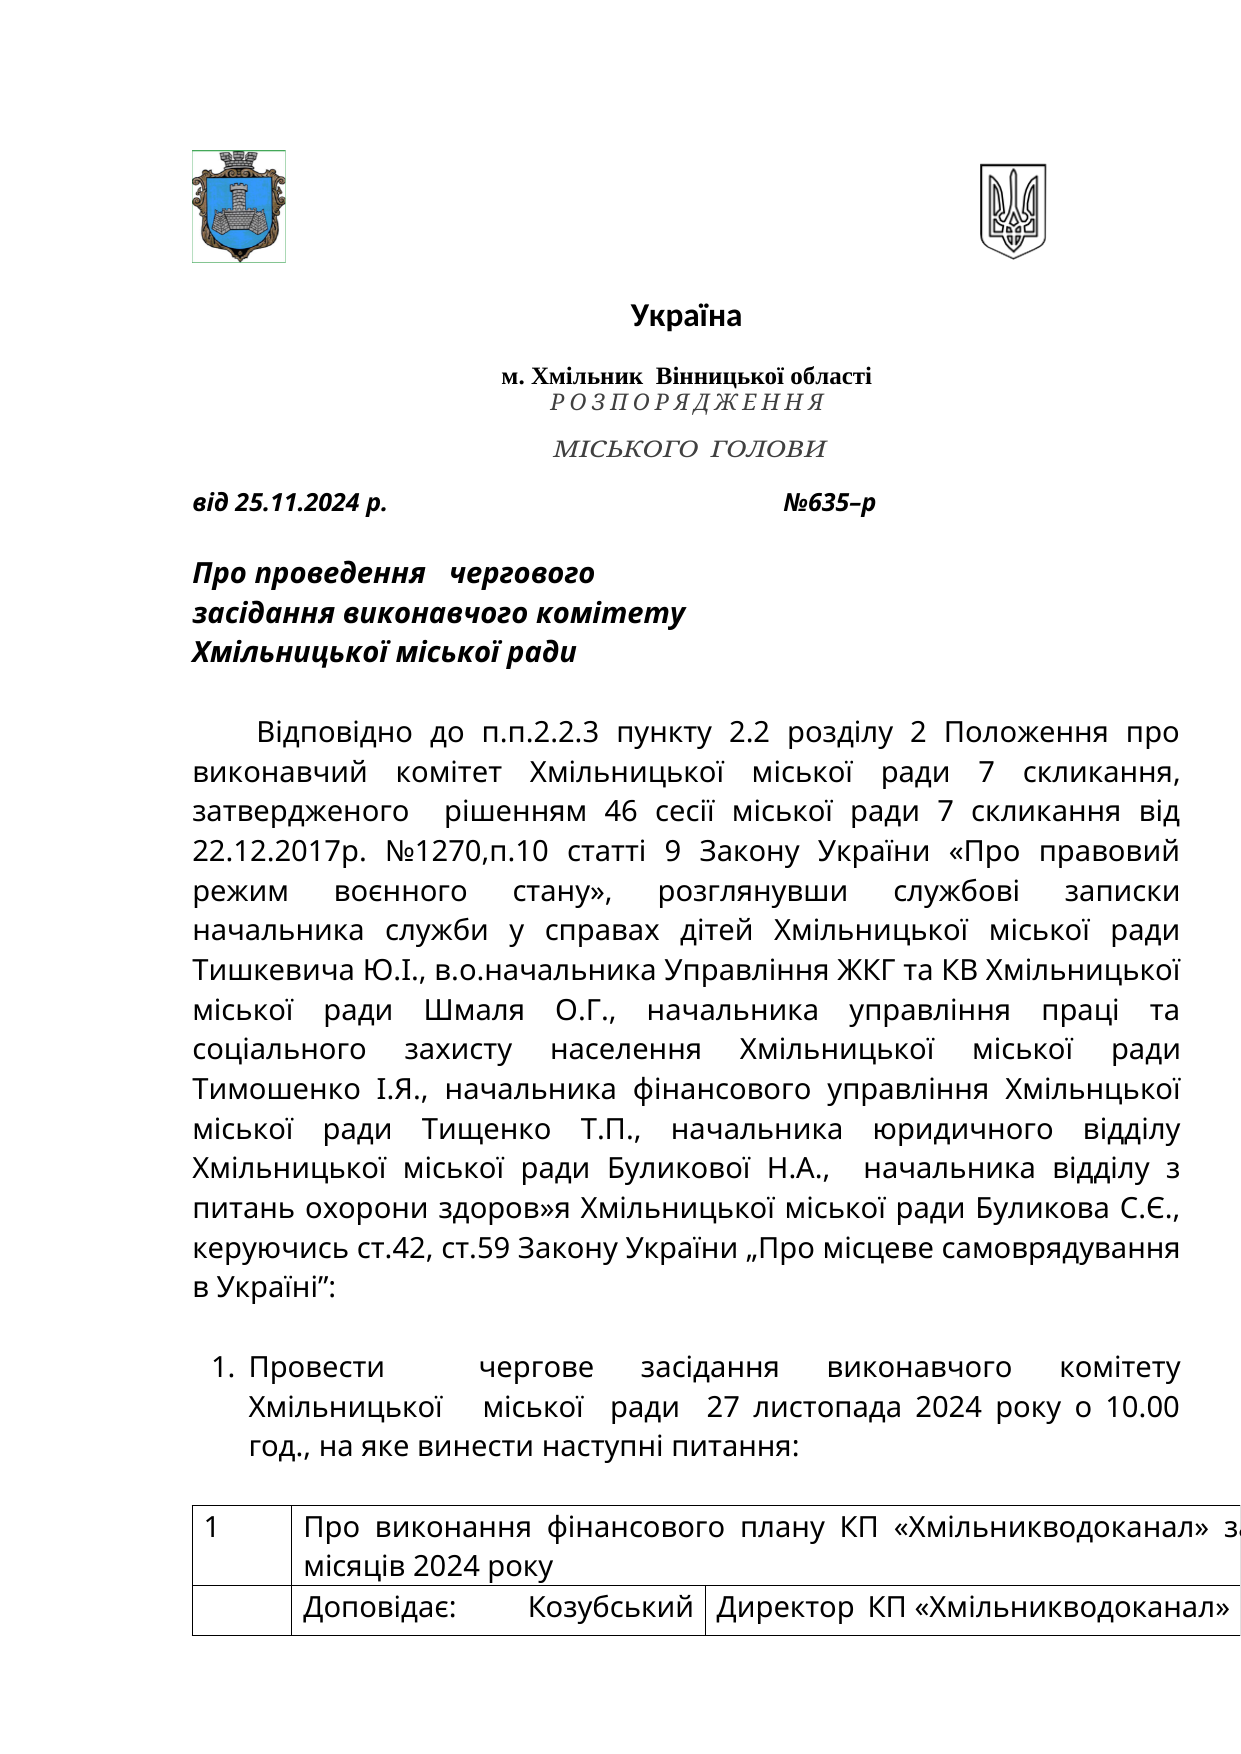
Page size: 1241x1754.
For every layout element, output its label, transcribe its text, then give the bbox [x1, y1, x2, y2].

text Хмільницької міської ради [192, 632, 1181, 671]
table_cell [193, 1586, 291, 1635]
text Про проведення чергового [192, 552, 1181, 592]
text Україна [192, 293, 1181, 334]
text від 25.11.2024 р. №635–р [192, 484, 1181, 518]
text Р О З П О Р Я Д Ж Е Н Н Я [192, 390, 1181, 416]
text м. Хмільник Вінницької області [192, 361, 1181, 390]
text засідання виконавчого комітету [192, 592, 1181, 632]
table_header 1 [193, 1506, 291, 1585]
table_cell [292, 1586, 705, 1635]
text МІСЬКОГО ГОЛОВИ [192, 437, 1181, 463]
picture [192, 150, 286, 263]
table_header Про виконання фінансового плану КП «Хмільникводоканал» за 9 місяців 2024 року [292, 1506, 1240, 1585]
list Провести чергове засідання виконавчого комітету Хмільницької міської ради 27 листопада 2024 року о 10.00 год., на яке винести наступні питання: [211, 1346, 1181, 1465]
text Відповідно до п.п.2.2.3 пункту 2.2 розділу 2 Положення про виконавчий комітет Хмільницької міської ради 7 скликання, затвердженого рішенням 46 сесії міської ради 7 скликання від 22.12.2017р. №1270,п.10 статті 9 Закону України «Про правовий режим воєнного стану», розглянувши службові записки начальника служби у справах дітей Хмільницької міської ради Тишкевича Ю.І., в.о.начальника Управління ЖКГ та КВ Хмільницької міської ради Шмаля О.Г., начальника управління праці та соціального захисту населення Хмільницької міської ради Тимошенко І.Я., начальника фінансового управління Хмільнцької міської ради Тищенко Т.П., начальника юридичного відділу Хмільницької міської ради Буликової Н.А., начальника відділу з питань охорони здоров»я Хмільницької міської ради Буликова С.Є., керуючись ст.42, ст.59 Закону України „Про місцеве самоврядування в Україні”: [192, 711, 1181, 1306]
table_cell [706, 1586, 1240, 1635]
